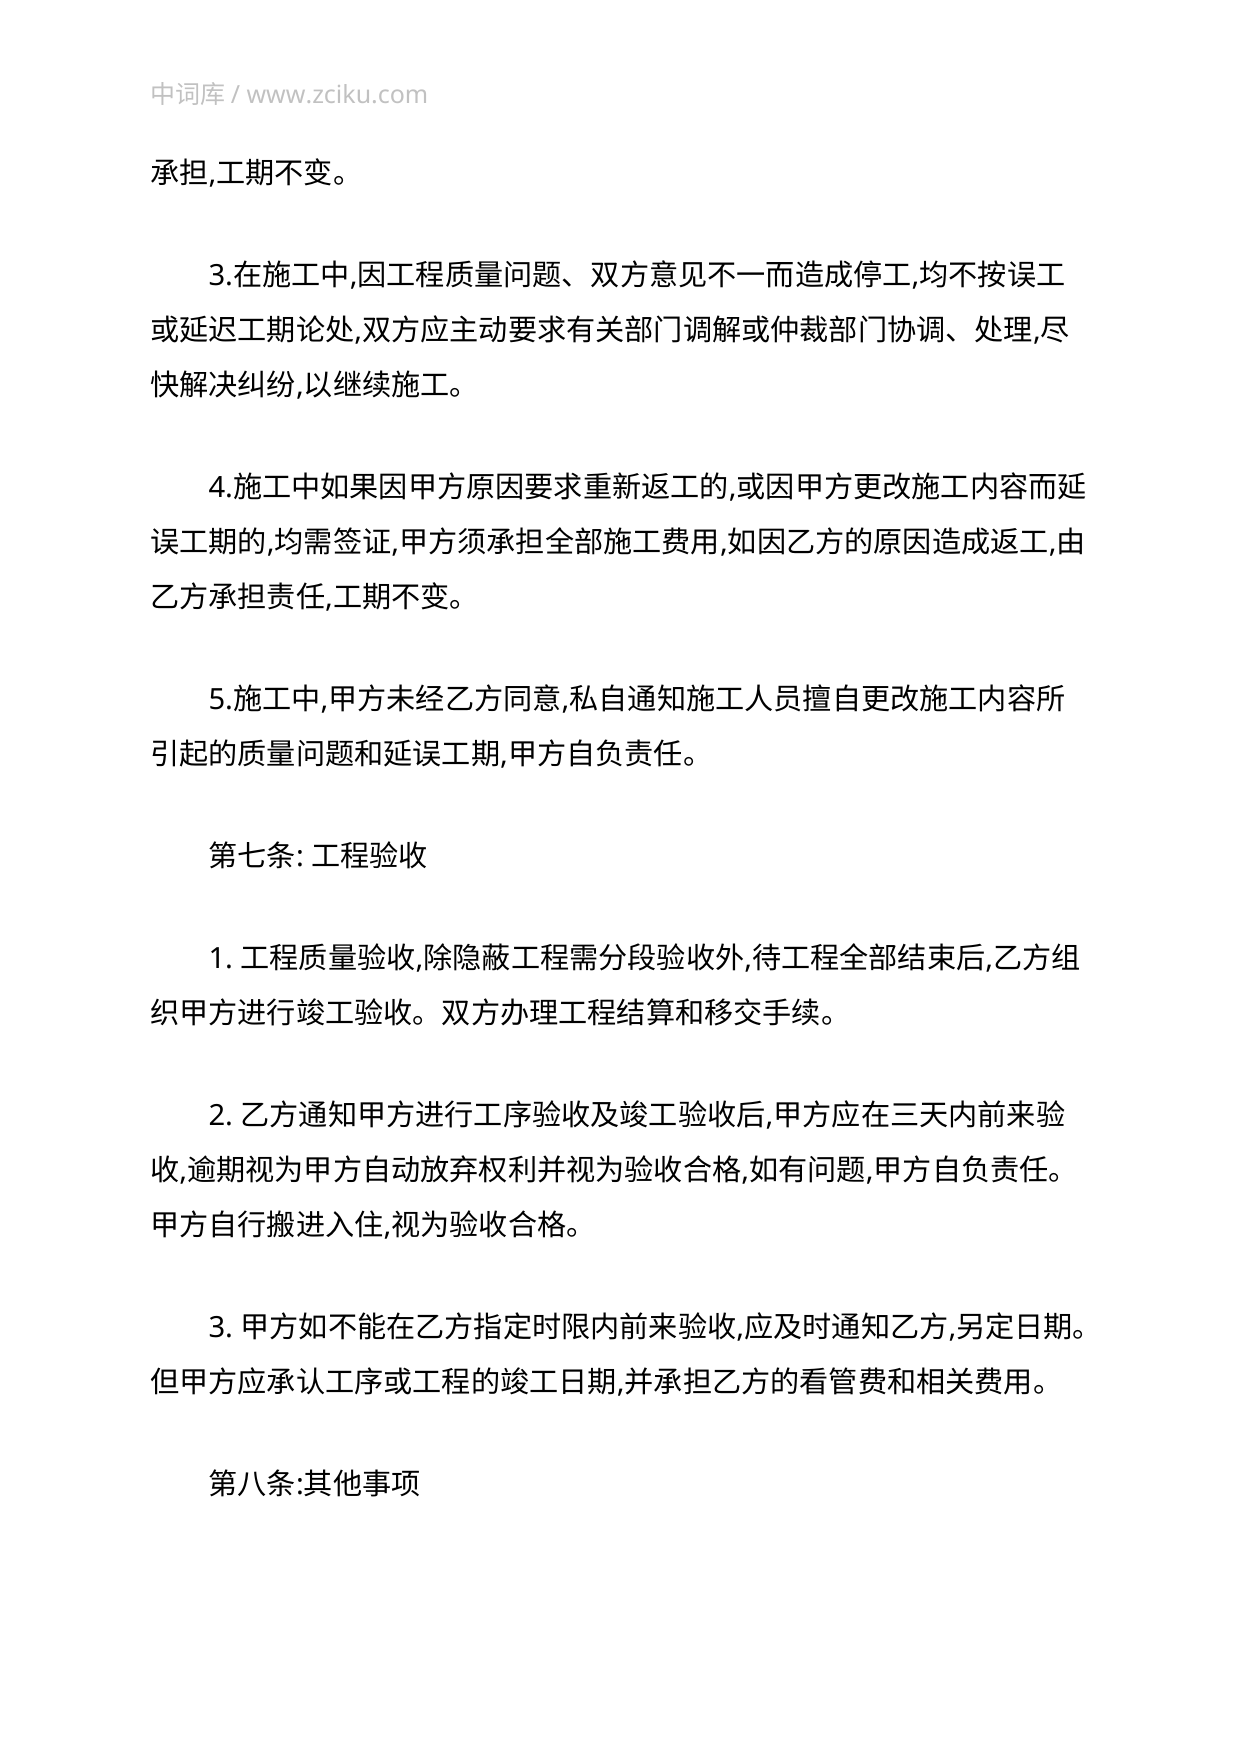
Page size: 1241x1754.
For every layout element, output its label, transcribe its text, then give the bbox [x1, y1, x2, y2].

text 第八条:其他事项 [150, 1461, 1090, 1503]
text 5.施工中,甲方未经乙方同意,私自通知施工人员擅自更改施工内容所引起的质量问题和延误工期,甲方自负责任。 [150, 676, 1090, 773]
text 1. 工程质量验收,除隐蔽工程需分段验收外,待工程全部结束后,乙方组织甲方进行竣工验收。双方办理工程结算和移交手续。 [150, 935, 1090, 1032]
text 第七条: 工程验收 [150, 833, 1090, 875]
text 3.在施工中,因工程质量问题、双方意见不一而造成停工,均不按误工或延迟工期论处,双方应主动要求有关部门调解或仲裁部门协调、处理,尽快解决纠纷,以继续施工。 [150, 252, 1090, 404]
text 2. 乙方通知甲方进行工序验收及竣工验收后,甲方应在三天内前来验收,逾期视为甲方自动放弃权利并视为验收合格,如有问题,甲方自负责任。甲方自行搬进入住,视为验收合格。 [150, 1092, 1090, 1244]
text 4.施工中如果因甲方原因要求重新返工的,或因甲方更改施工内容而延误工期的,均需签证,甲方须承担全部施工费用,如因乙方的原因造成返工,由乙方承担责任,工期不变。 [150, 464, 1090, 616]
text 3. 甲方如不能在乙方指定时限内前来验收,应及时通知乙方,另定日期。但甲方应承认工序或工程的竣工日期,并承担乙方的看管费和相关费用。 [150, 1304, 1090, 1401]
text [150, 150, 1090, 192]
